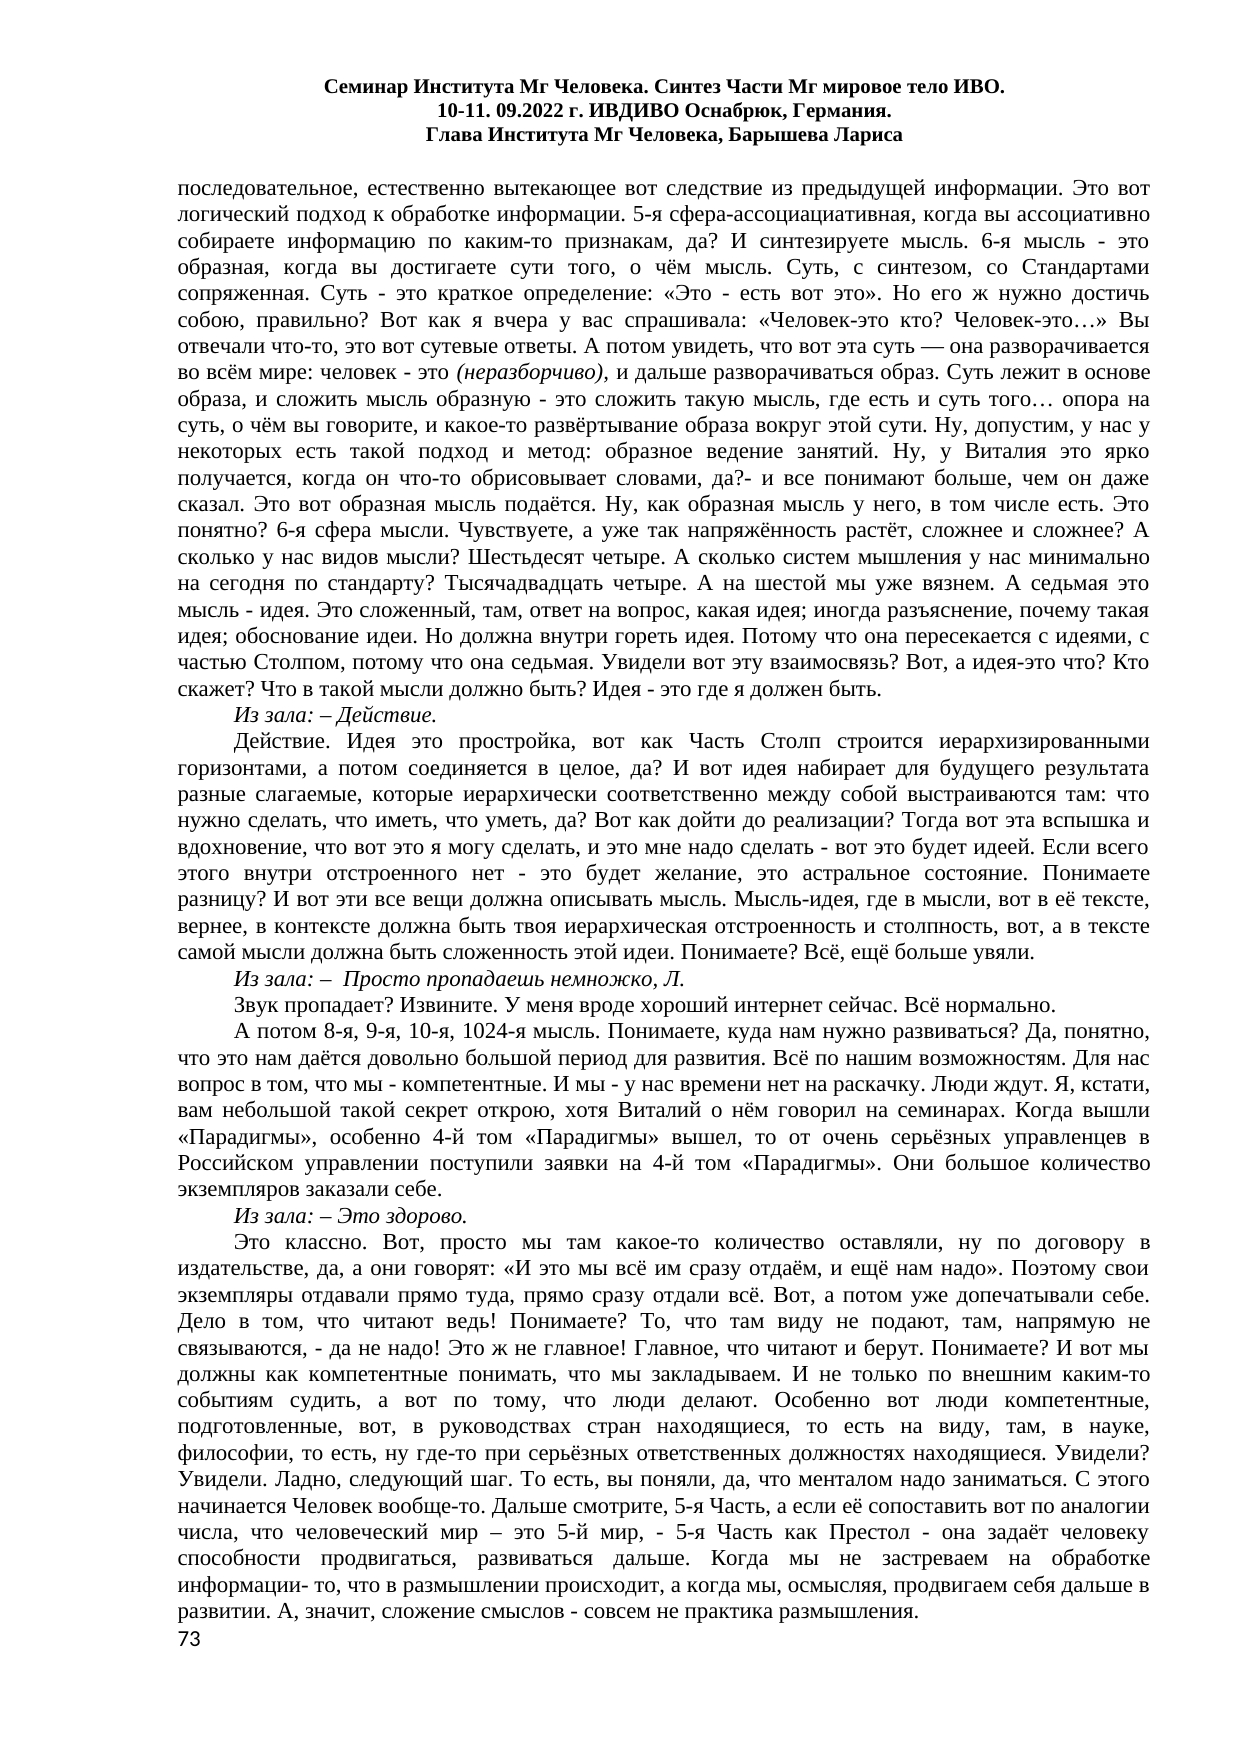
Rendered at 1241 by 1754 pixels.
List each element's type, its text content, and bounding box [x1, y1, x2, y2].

text Из зала: – Просто пропадаешь немножко, Л. [177, 964, 1152, 991]
text Это классно. Вот, просто мы там какое-то количество оставляли, ну по договору в издательстве, да, а они говорят: «И это мы всё им сразу отдаём, и ещё нам надо». Поэтому свои экземпляры отдавали прямо туда, прямо сразу отдали всё. Вот, а потом уже допечатывали себе. Дело в том, что читают ведь! Понимаете? То, что там виду не подают, там, напрямую не связываются, - да не надо! Это ж не главное! Главное, что читают и берут. Понимаете? И вот мы должны как компетентные понимать, что мы закладываем. И не только по внешним каким-то событиям судить, а вот по тому, что люди делают. Особенно вот люди компетентные, подготовленные, вот, в руководствах стран находящиеся, то есть на виду, там, в науке, философии, то есть, ну где-то при серьёзных ответственных должностях находящиеся. Увидели? Увидели. Ладно, следующий шаг. То есть, вы поняли, да, что менталом надо заниматься. С этого начинается Человек вообще-то. Дальше смотрите, 5-я Часть, а если её сопоставить вот по аналогии числа, что человеческий мир – это 5-й мир, - 5-я Часть как Престол - она задаёт человеку способности продвигаться, развиваться дальше. Когда мы не застреваем на обработке информации- то, что в размышлении происходит, а когда мы, осмысляя, продвигаем себя дальше в развитии. А, значит, сложение смыслов - совсем не практика размышления. [177, 1228, 1152, 1623]
text Из зала: – Действие. [177, 701, 1152, 727]
text Из зала: – Это здорово. [177, 1202, 1152, 1228]
text Звук пропадает? Извините. У меня вроде хороший интернет сейчас. Всё нормально. [177, 991, 1152, 1017]
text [177, 174, 1152, 701]
text А потом 8-я, 9-я, 10-я, 1024-я мысль. Понимаете, куда нам нужно развиваться? Да, понятно, что это нам даётся довольно большой период для развития. Всё по нашим возможностям. Для нас вопрос в том, что мы - компетентные. И мы - у нас времени нет на раскачку. Люди ждут. Я, кстати, вам небольшой такой секрет открою, хотя Виталий о нём говорил на семинарах. Когда вышли «Парадигмы», особенно 4-й том «Парадигмы» вышел, то от очень серьёзных управленцев в Российском управлении поступили заявки на 4-й том «Парадигмы». Они большое количество экземпляров заказали себе. [177, 1017, 1152, 1202]
text Действие. Идея это простройка, вот как Часть Столп строится иерархизированными горизонтами, а потом соединяется в целое, да? И вот идея набирает для будущего результата разные слагаемые, которые иерархически соответственно между собой выстраиваются там: что нужно сделать, что иметь, что уметь, да? Вот как дойти до реализации? Тогда вот эта вспышка и вдохновение, что вот это я могу сделать, и это мне надо сделать - вот это будет идеей. Если всего этого внутри отстроенного нет - это будет желание, это астральное состояние. Понимаете разницу? И вот эти все вещи должна описывать мысль. Мысль-идея, где в мысли, вот в её тексте, вернее, в контексте должна быть твоя иерархическая отстроенность и столпность, вот, а в тексте самой мысли должна быть сложенность этой идеи. Понимаете? Всё, ещё больше увяли. [177, 727, 1152, 964]
